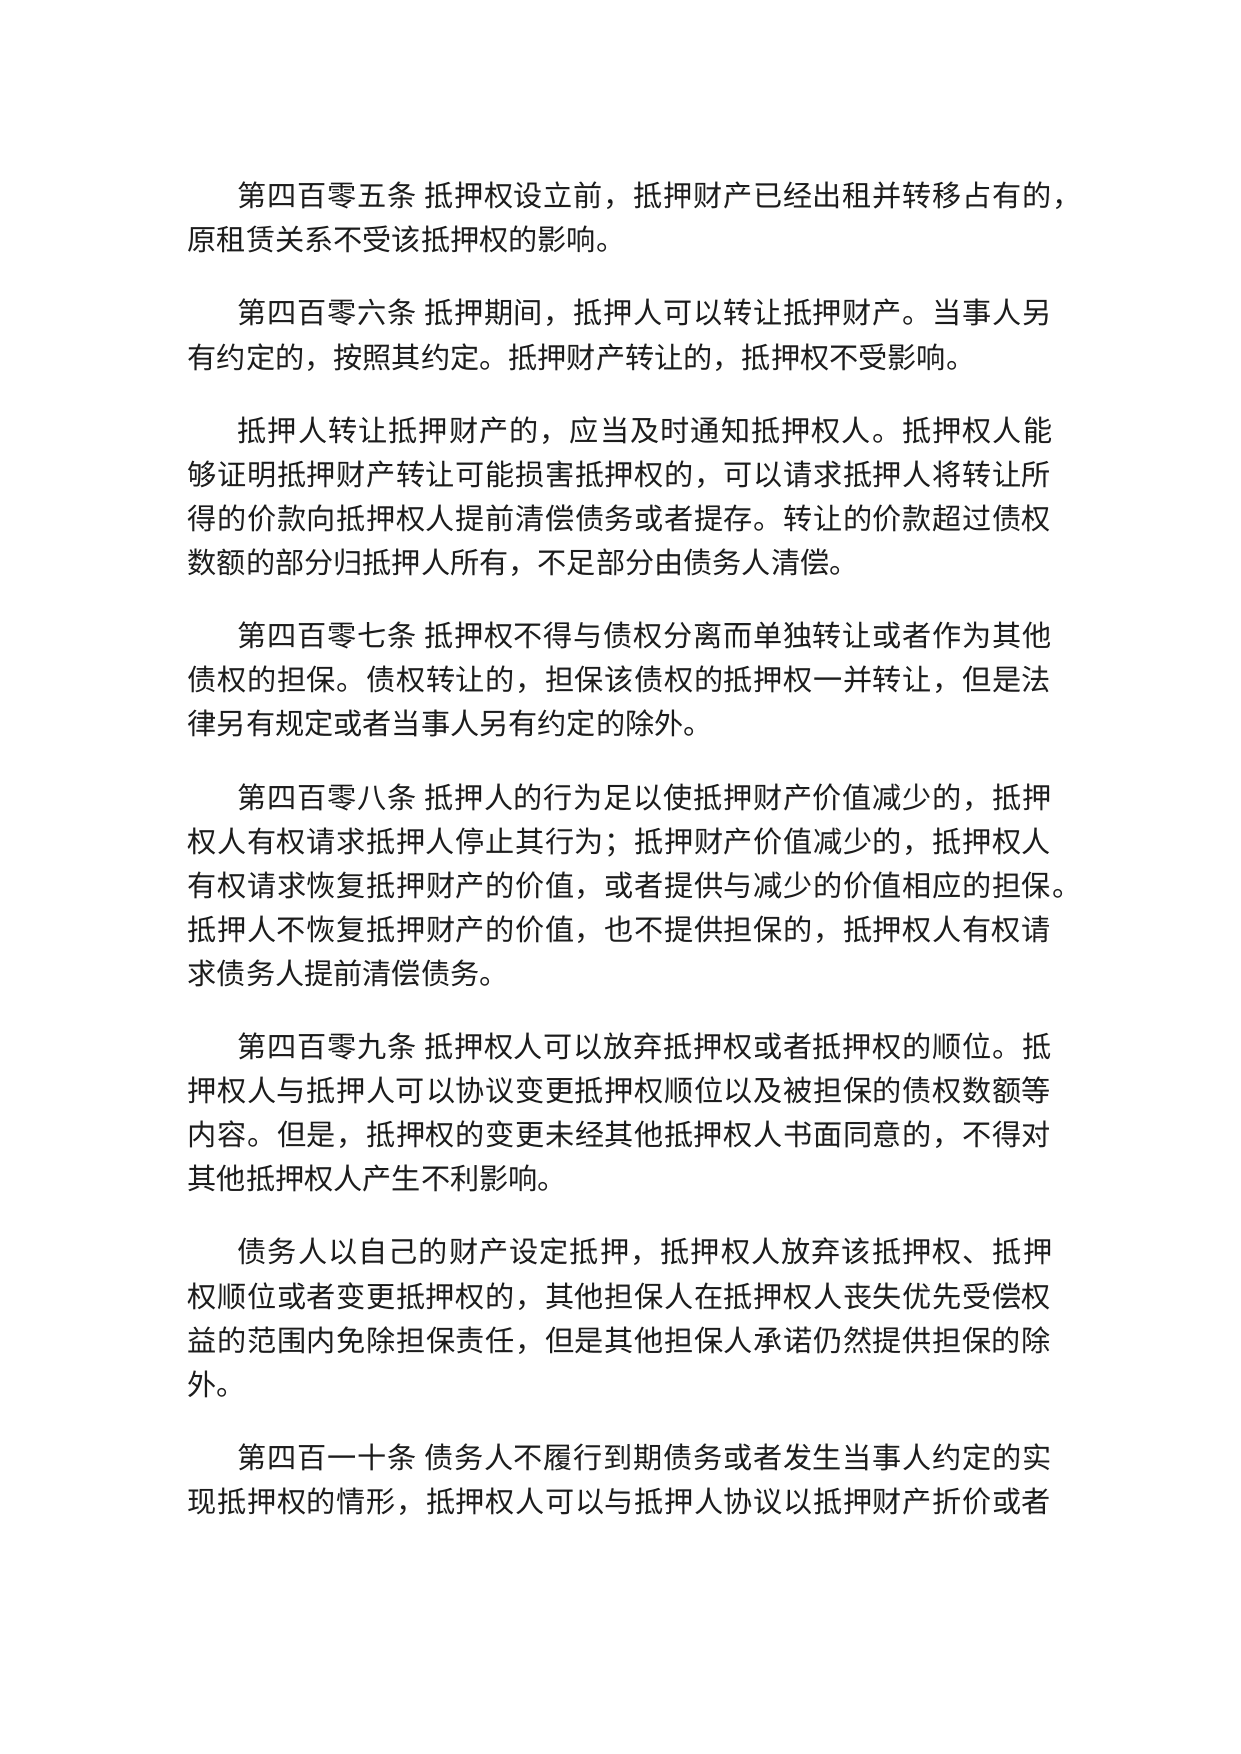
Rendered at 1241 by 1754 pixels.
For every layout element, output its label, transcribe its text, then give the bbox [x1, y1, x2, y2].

text 债务人以自己的财产设定抵押，抵押权人放弃该抵押权、抵押权顺位或者变更抵押权的，其他担保人在抵押权人丧失优先受偿权益的范围内免除担保责任，但是其他担保人承诺仍然提供担保的除外。 [187, 1228, 1053, 1404]
text 第四百零六条 抵押期间，抵押人可以转让抵押财产。当事人另有约定的，按照其约定。抵押财产转让的，抵押权不受影响。 [187, 289, 1053, 377]
text 第四百零七条 抵押权不得与债权分离而单独转让或者作为其他债权的担保。债权转让的，担保该债权的抵押权一并转让，但是法律另有规定或者当事人另有约定的除外。 [187, 612, 1053, 744]
text 第四百零五条 抵押权设立前，抵押财产已经出租并转移占有的，原租赁关系不受该抵押权的影响。 [187, 172, 1053, 260]
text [187, 1434, 1053, 1522]
text 抵押人转让抵押财产的，应当及时通知抵押权人。抵押权人能够证明抵押财产转让可能损害抵押权的，可以请求抵押人将转让所得的价款向抵押权人提前清偿债务或者提存。转让的价款超过债权数额的部分归抵押人所有，不足部分由债务人清偿。 [187, 407, 1053, 583]
text 第四百零九条 抵押权人可以放弃抵押权或者抵押权的顺位。抵押权人与抵押人可以协议变更抵押权顺位以及被担保的债权数额等内容。但是，抵押权的变更未经其他抵押权人书面同意的，不得对其他抵押权人产生不利影响。 [187, 1023, 1053, 1199]
text 第四百零八条 抵押人的行为足以使抵押财产价值减少的，抵押权人有权请求抵押人停止其行为；抵押财产价值减少的，抵押权人有权请求恢复抵押财产的价值，或者提供与减少的价值相应的担保。抵押人不恢复抵押财产的价值，也不提供担保的，抵押权人有权请求债务人提前清偿债务。 [187, 773, 1053, 994]
